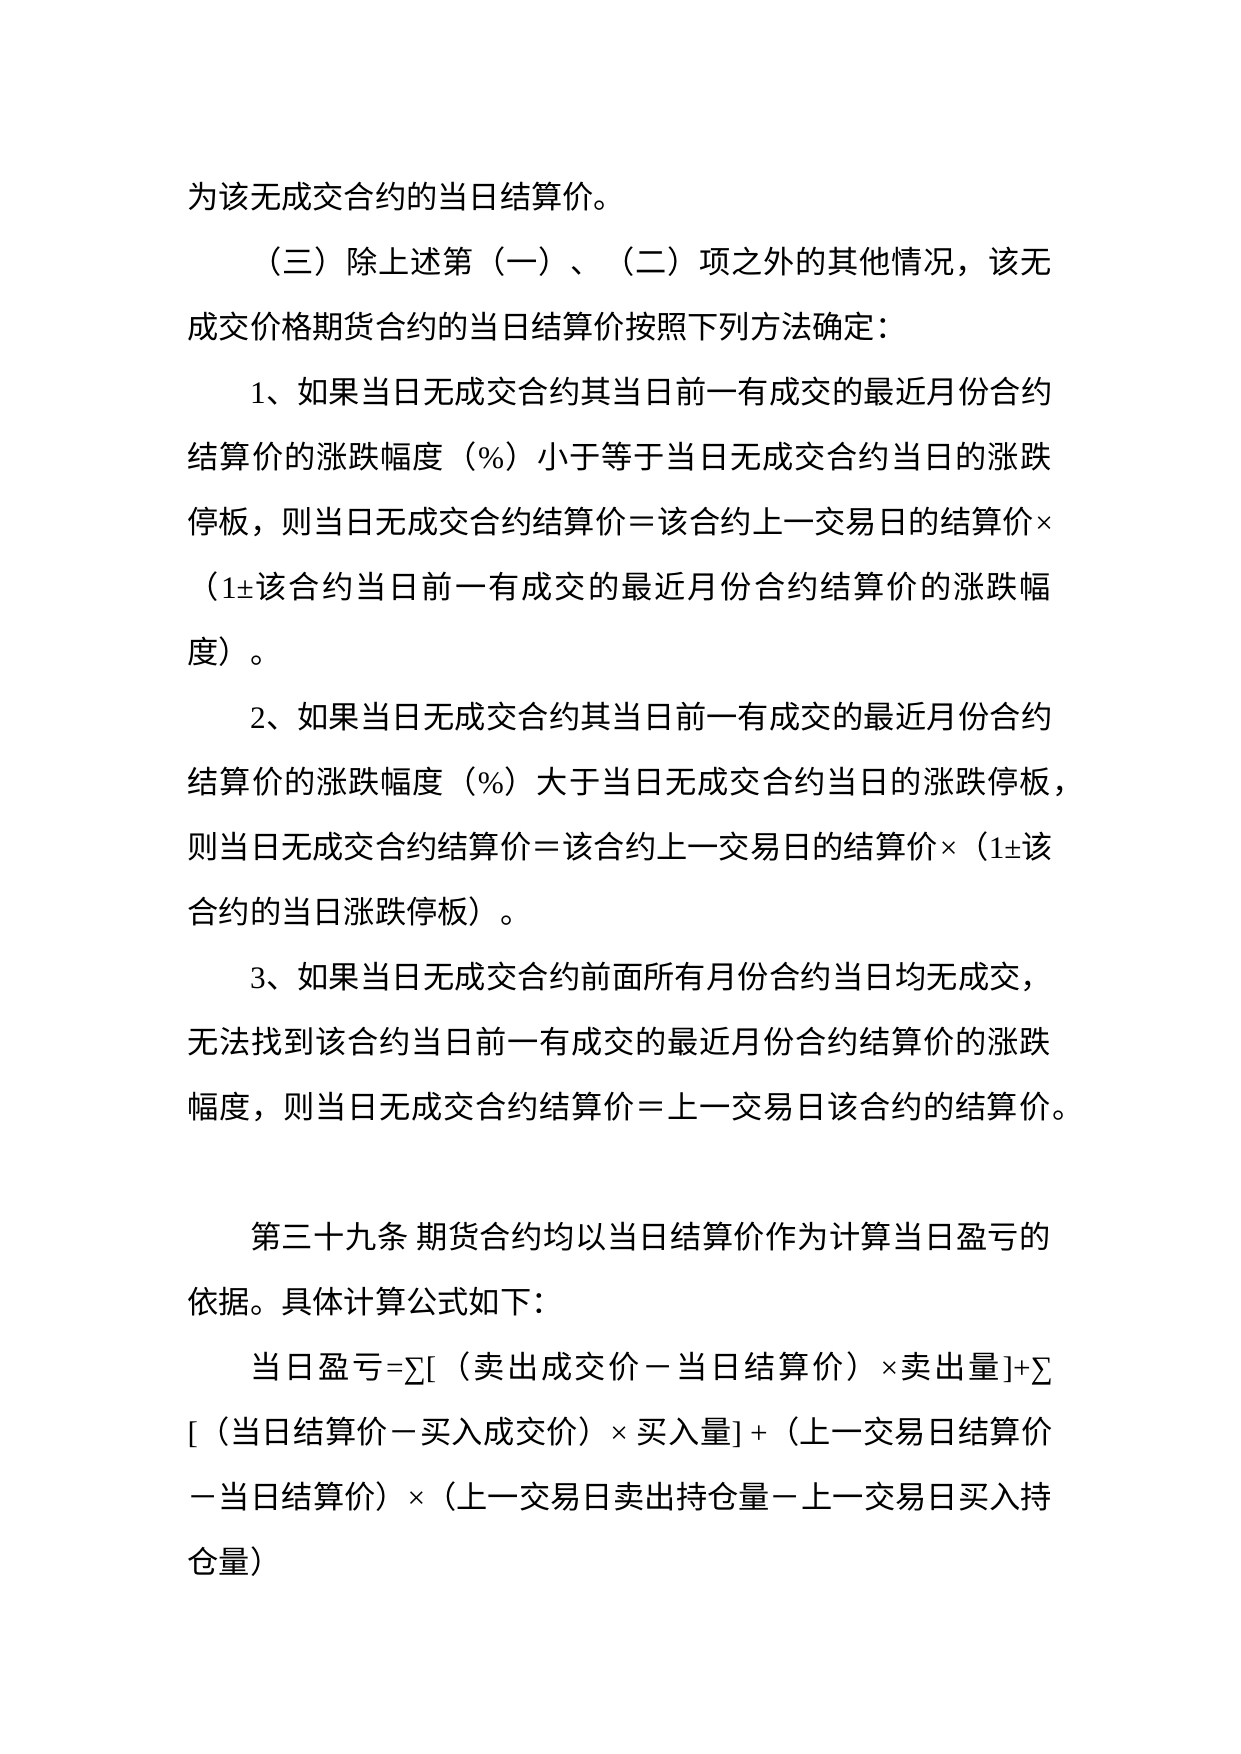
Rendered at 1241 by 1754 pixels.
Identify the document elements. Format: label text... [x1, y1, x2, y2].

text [187, 162, 1053, 227]
text 2、如果当日无成交合约其当日前一有成交的最近月份合约结算价的涨跌幅度（%）大于当日无成交合约当日的涨跌停板，则当日无成交合约结算价＝该合约上一交易日的结算价×（1±该合约的当日涨跌停板）。 [187, 682, 1053, 942]
text 当日盈亏=∑[（卖出成交价－当日结算价）×卖出量]+∑ [（当日结算价－买入成交价）× 买入量] +（上一交易日结算价－当日结算价）×（上一交易日卖出持仓量－上一交易日买入持仓量） [187, 1332, 1053, 1592]
text 第三十九条 期货合约均以当日结算价作为计算当日盈亏的依据。具体计算公式如下： [187, 1202, 1053, 1332]
text 1、如果当日无成交合约其当日前一有成交的最近月份合约结算价的涨跌幅度（%）小于等于当日无成交合约当日的涨跌停板，则当日无成交合约结算价＝该合约上一交易日的结算价×（1±该合约当日前一有成交的最近月份合约结算价的涨跌幅度）。 [187, 357, 1053, 682]
text （三）除上述第（一）、（二）项之外的其他情况，该无成交价格期货合约的当日结算价按照下列方法确定： [187, 227, 1053, 357]
text 3、如果当日无成交合约前面所有月份合约当日均无成交，无法找到该合约当日前一有成交的最近月份合约结算价的涨跌幅度，则当日无成交合约结算价＝上一交易日该合约的结算价。 [187, 942, 1053, 1202]
